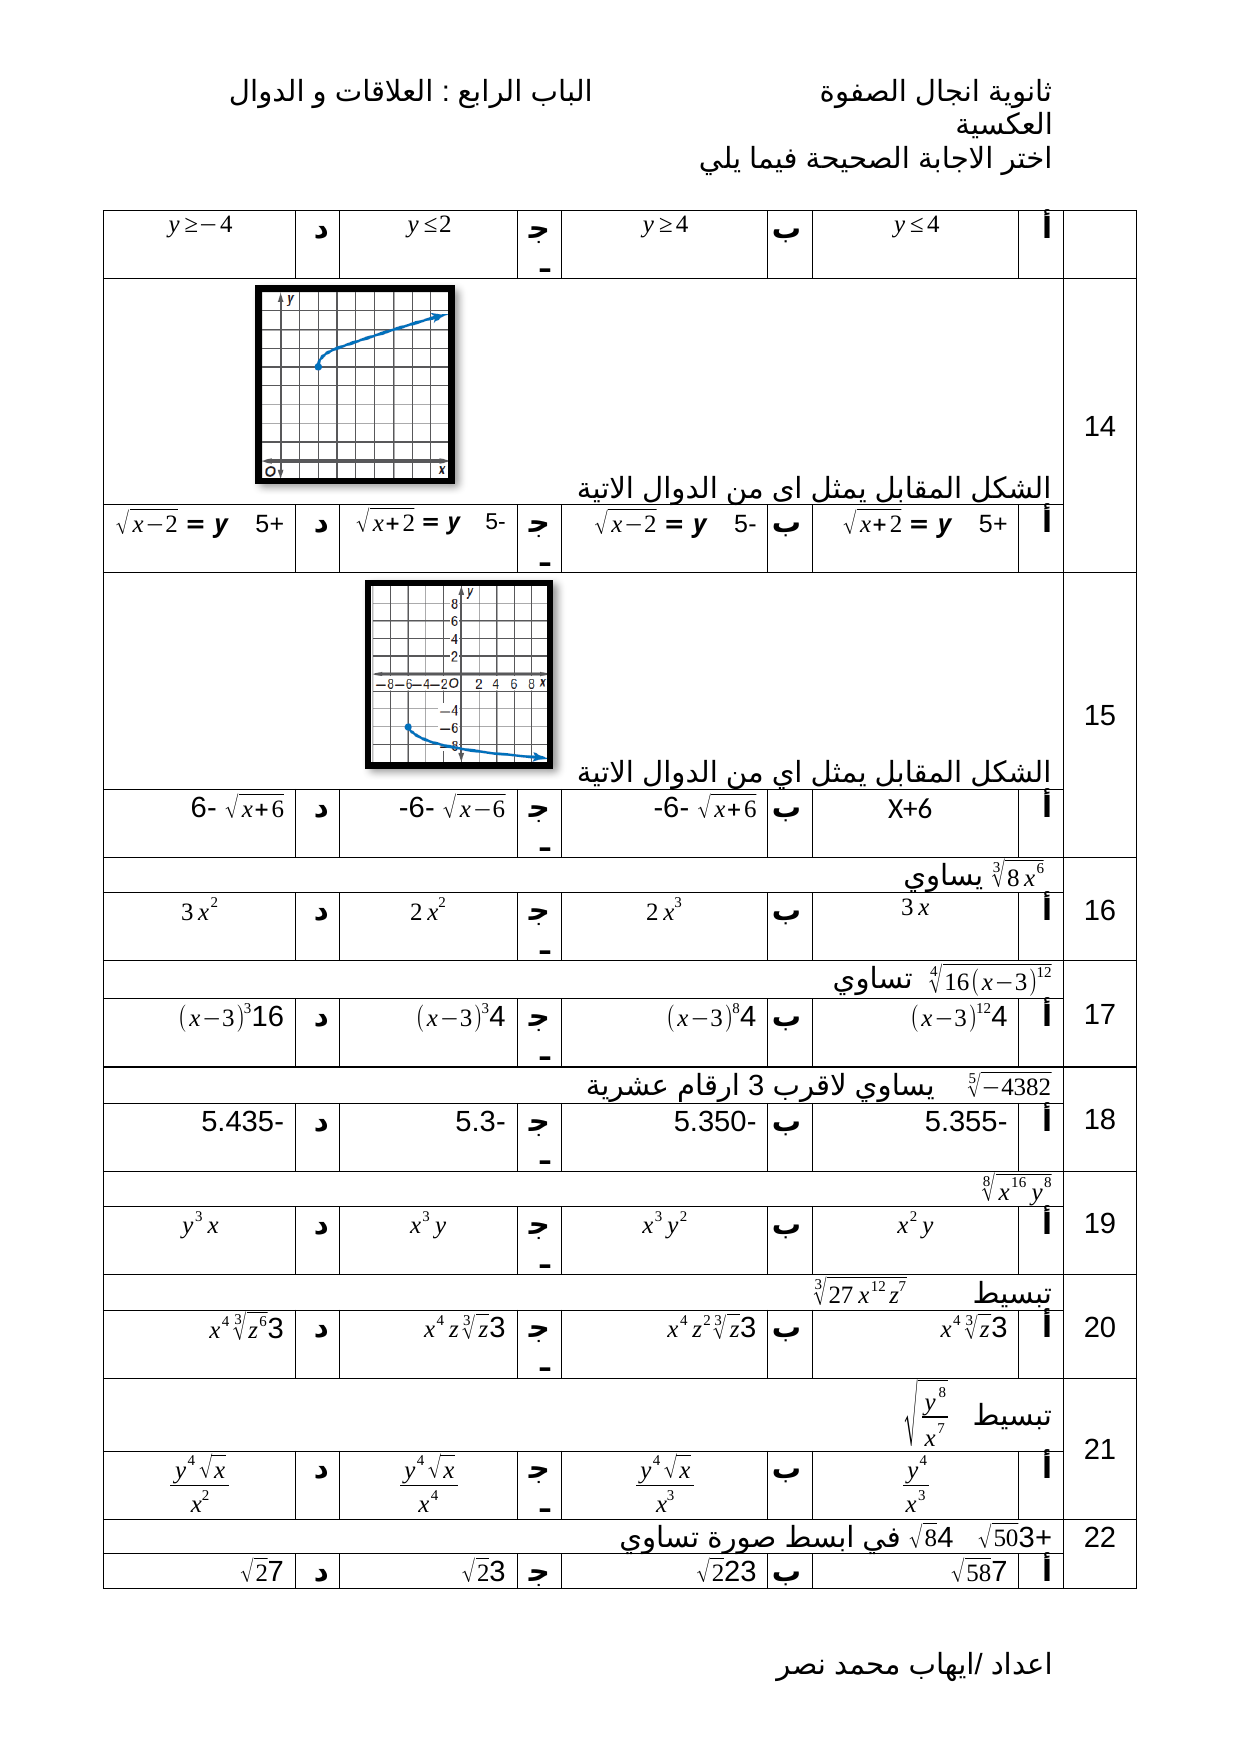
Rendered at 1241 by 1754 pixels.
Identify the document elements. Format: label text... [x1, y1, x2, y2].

table_cell ب [768, 790, 812, 857]
table_cell جـ [518, 999, 561, 1066]
table_cell يساوي لاقرب 3 ارقام عشرية [104, 1068, 1063, 1103]
table_cell الشكل المقابل يمثل اي من الدوال الاتية [104, 573, 1063, 789]
table_cell -5.350 [562, 1104, 767, 1171]
table_cell أ [1019, 505, 1063, 572]
table_cell -5.355 [813, 1104, 1018, 1171]
table_cell أ [1019, 1452, 1063, 1519]
table_cell أ [1019, 211, 1063, 278]
table_cell [104, 1207, 295, 1274]
table_cell +3 4 في ابسط صورة تساوي [104, 1520, 1063, 1553]
table_cell يساوي [104, 858, 1063, 892]
table_cell ب [768, 505, 812, 572]
table_cell -5 y = [340, 505, 517, 572]
table_cell [813, 893, 1018, 960]
table_cell [813, 211, 1018, 278]
table_cell ب [768, 1554, 812, 1588]
table_cell 3 [562, 1311, 767, 1378]
table_cell 4 [340, 999, 517, 1066]
table_cell [813, 1207, 1018, 1274]
table_cell ب [768, 999, 812, 1066]
table_cell أ [1019, 1207, 1063, 1274]
table_cell د [296, 1452, 339, 1519]
table_cell د [296, 893, 339, 960]
table_cell [562, 893, 767, 960]
table_cell 7 [813, 1554, 1018, 1588]
table_cell 16 [1064, 858, 1136, 960]
table_cell جـ [518, 211, 561, 278]
table_cell 20 [1064, 1275, 1136, 1378]
table_cell د [296, 1311, 339, 1378]
table_cell 7 [104, 1554, 295, 1588]
table_cell جـ [518, 1554, 561, 1588]
table_cell أ [1019, 893, 1063, 960]
table_cell [104, 1452, 295, 1519]
table_cell أ [1019, 1104, 1063, 1171]
table_cell -5.3 [340, 1104, 517, 1171]
table_cell ب [768, 1452, 812, 1519]
table_cell [104, 1172, 1063, 1206]
table_cell [340, 1207, 517, 1274]
table_cell الشكل المقابل يمثل اى من الدوال الاتية [104, 279, 1063, 504]
picture [262, 292, 448, 478]
table_cell د [296, 1104, 339, 1171]
table_cell -6 [104, 790, 295, 857]
table_cell 22 [1064, 1520, 1136, 1588]
table_cell 15 [1064, 573, 1136, 857]
table_cell جـ [518, 1207, 561, 1274]
table_cell جـ [518, 790, 561, 857]
table_cell [562, 211, 767, 278]
table_cell 4 [562, 999, 767, 1066]
table_cell أ [1019, 1554, 1063, 1588]
table_cell [813, 1452, 1018, 1519]
table_cell 13 [1064, 211, 1136, 278]
table_cell [562, 1452, 767, 1519]
table_cell 21 [1064, 1379, 1136, 1519]
table_cell تساوي [104, 961, 1063, 998]
table_cell 19 [1064, 1172, 1136, 1274]
table_cell ب [768, 1104, 812, 1171]
table_cell أ [1019, 790, 1063, 857]
table_cell 3 [104, 1311, 295, 1378]
table_cell د [296, 1207, 339, 1274]
table_cell -6- [562, 790, 767, 857]
table_cell [340, 1452, 517, 1519]
table_cell ب [768, 1207, 812, 1274]
table_cell 3 [813, 1311, 1018, 1378]
table_cell 3 [340, 1554, 517, 1588]
table_cell د [296, 211, 339, 278]
table_cell ب [768, 893, 812, 960]
table_cell 3 [340, 1311, 517, 1378]
table_cell د [296, 1554, 339, 1588]
table_cell +5 y = [813, 505, 1018, 572]
table_cell 23 [562, 1554, 767, 1588]
table_cell د [296, 999, 339, 1066]
table_cell جـ [518, 505, 561, 572]
table_cell -5.435 [104, 1104, 295, 1171]
table_cell 16 [104, 999, 295, 1066]
table_cell أ [1019, 999, 1063, 1066]
table_cell [340, 893, 517, 960]
table_cell ب [768, 1311, 812, 1378]
table_cell د [296, 505, 339, 572]
picture [371, 586, 547, 762]
table_cell جـ [518, 893, 561, 960]
table_cell ب [768, 211, 812, 278]
table_cell 14 [1064, 279, 1136, 572]
table_cell [340, 211, 517, 278]
table_cell أ [1019, 1311, 1063, 1378]
table_cell 18 [1064, 1068, 1136, 1171]
table_cell تبسيط [104, 1275, 1063, 1309]
table_cell -6- [340, 790, 517, 857]
table_cell X+6 [813, 790, 1018, 857]
table_cell جـ [518, 1452, 561, 1519]
table_cell 17 [1064, 961, 1136, 1066]
table_cell تبسيط [104, 1379, 1063, 1451]
table_cell جـ [518, 1311, 561, 1378]
table_cell جـ [518, 1104, 561, 1171]
table_cell +5 y = [104, 505, 295, 572]
table_cell [104, 893, 295, 960]
table_cell 4 [813, 999, 1018, 1066]
table_cell -5 y = [562, 505, 767, 572]
table_cell [104, 211, 295, 278]
table_cell [562, 1207, 767, 1274]
table_cell د [296, 790, 339, 857]
